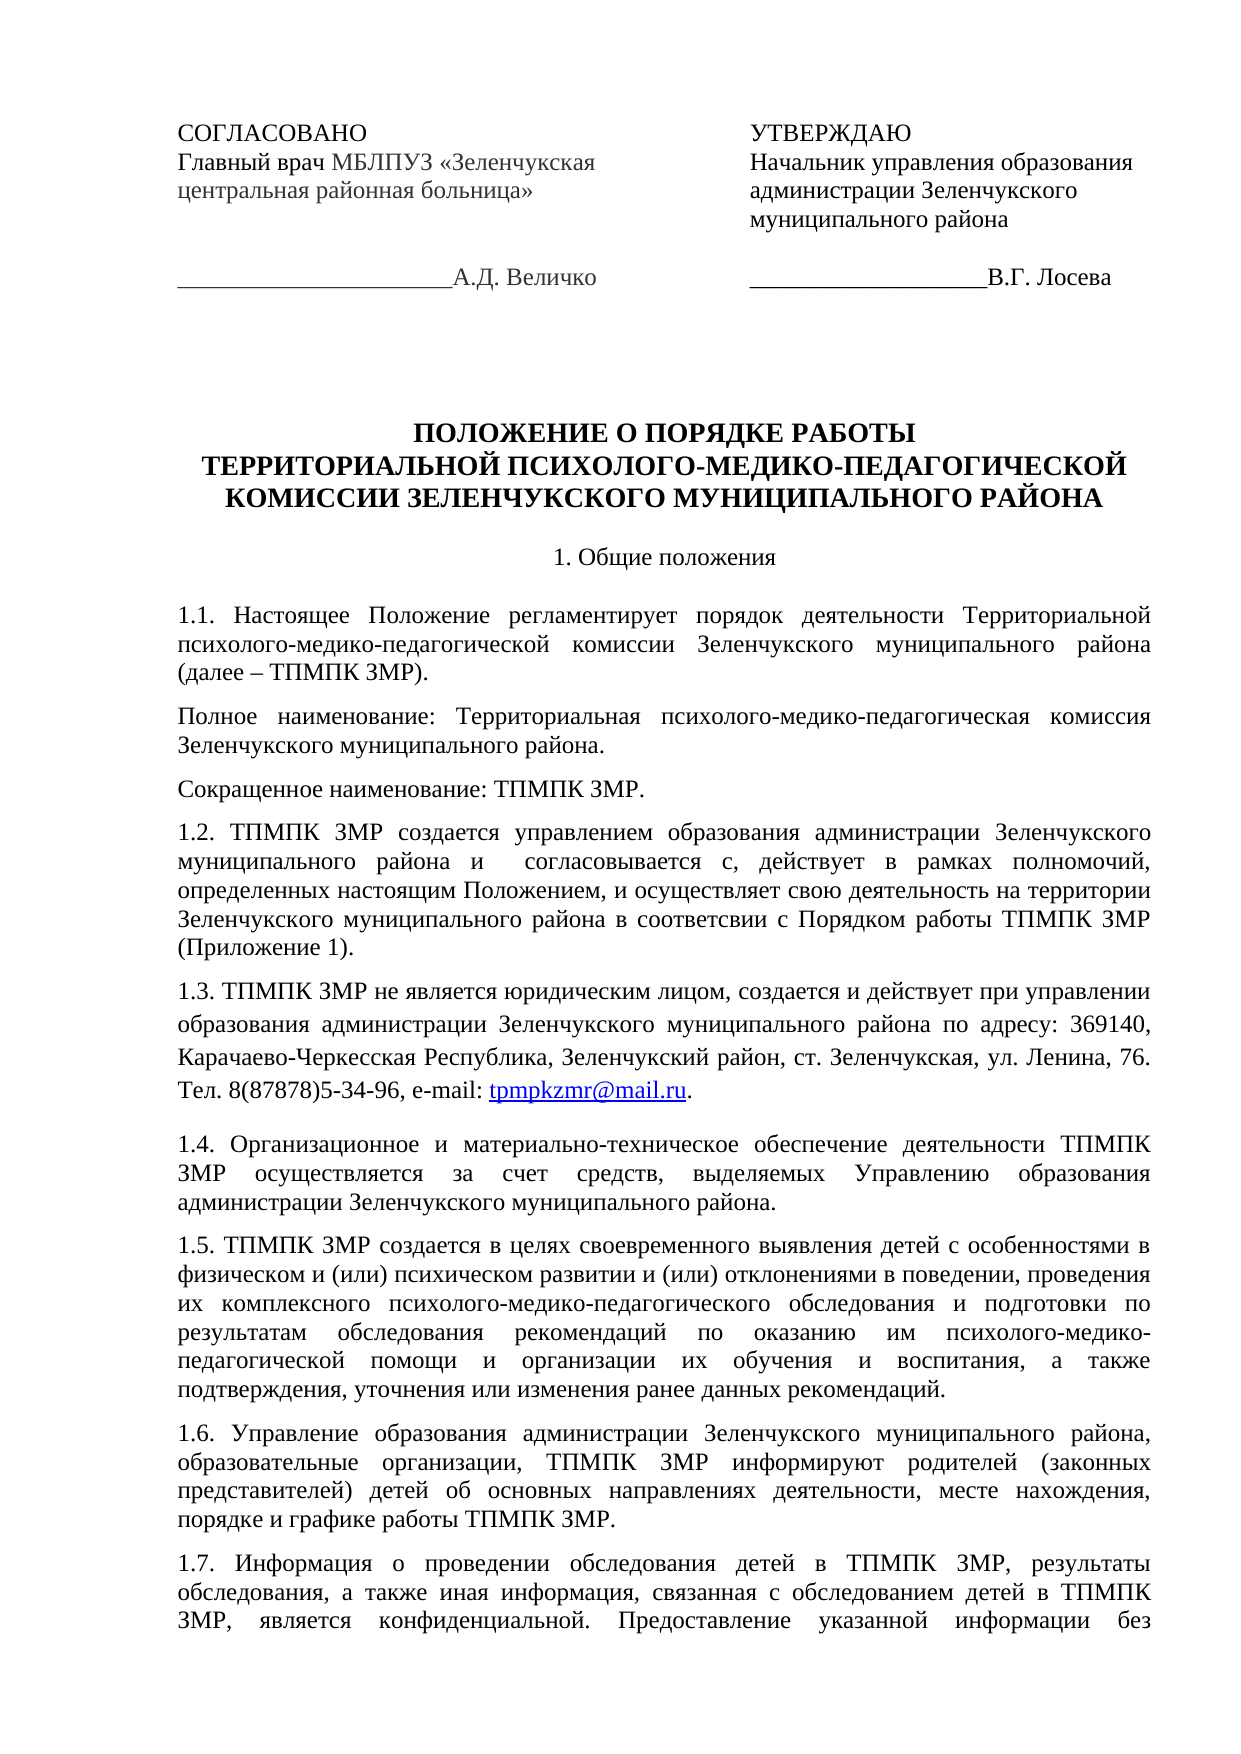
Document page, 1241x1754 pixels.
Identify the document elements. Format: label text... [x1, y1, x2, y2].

text 1.3. ТПМПК ЗМР не является юридическим лицом, создается и действует при управлении образования администрации Зеленчукского муниципального района по адресу: 369140, Карачаево-Черкесская Республика, Зеленчукский район, ст. Зеленчукская, ул. Ленина, 76. Тел. 8(87878)5-34-96, e-mail: tpmpkzmr@mail.ru. [177, 976, 1152, 1104]
text 1.5. ТПМПК ЗМР создается в целях своевременного выявления детей с особенностями в физическом и (или) психическом развитии и (или) отклонениями в поведении, проведения их комплексного психолого-медико-педагогического обследования и подготовки по результатам обследования рекомендаций по оказанию им психолого-медико-педагогической помощи и организации их обучения и воспитания, а также подтверждения, уточнения или изменения ранее данных рекомендаций. [177, 1230, 1152, 1403]
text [177, 1548, 1152, 1634]
text ПОЛОЖЕНИЕ О ПОРЯДКЕ РАБОТЫ [177, 417, 1152, 449]
text 1. Общие положения [177, 542, 1152, 571]
text 1.2. ТПМПК ЗМР создается управлением образования администрации Зеленчукского муниципального района и согласовывается с, действует в рамках полномочий, определенных настоящим Положением, и осуществляет свою деятельность на территории Зеленчукского муниципального района в соответсвии с Порядком работы ТПМПК ЗМР (Приложение 1). [177, 817, 1152, 961]
table_header УТВЕРЖДАЮ Начальник управления образования администрации Зеленчукского муниципального района ___________________В.Г. Лосева [738, 118, 1163, 319]
text ТЕРРИТОРИАЛЬНОЙ ПСИХОЛОГО-МЕДИКО-ПЕДАГОГИЧЕСКОЙ КОМИССИИ ЗЕЛЕНЧУКСКОГО МУНИЦИПАЛЬНОГО РАЙОНА [177, 449, 1152, 514]
text 1.1. Настоящее Положение регламентирует порядок деятельности Территориальной психолого-медико-педагогической комиссии Зеленчукского муниципального района (далее – ТПМПК ЗМР). [177, 600, 1152, 686]
text Полное наименование: Территориальная психолого-медико-педагогическая комиссия Зеленчукского муниципального района. [177, 701, 1152, 759]
text 1.4. Организационное и материально-техническое обеспечение деятельности ТПМПК ЗМР осуществляется за счет средств, выделяемых Управлению образования администрации Зеленчукского муниципального района. [177, 1129, 1152, 1215]
table_header СОГЛАСОВАНО Главный врач МБЛПУЗ «Зеленчукская центральная районная больница» ______________________А.Д. Величко [166, 118, 738, 319]
text Сокращенное наименование: ТПМПК ЗМР. [177, 774, 1152, 802]
text 1.6. Управление образования администрации Зеленчукского муниципального района, образовательные организации, ТПМПК ЗМР информируют родителей (законных представителей) детей об основных направлениях деятельности, месте нахождения, порядке и графике работы ТПМПК ЗМР. [177, 1418, 1152, 1533]
